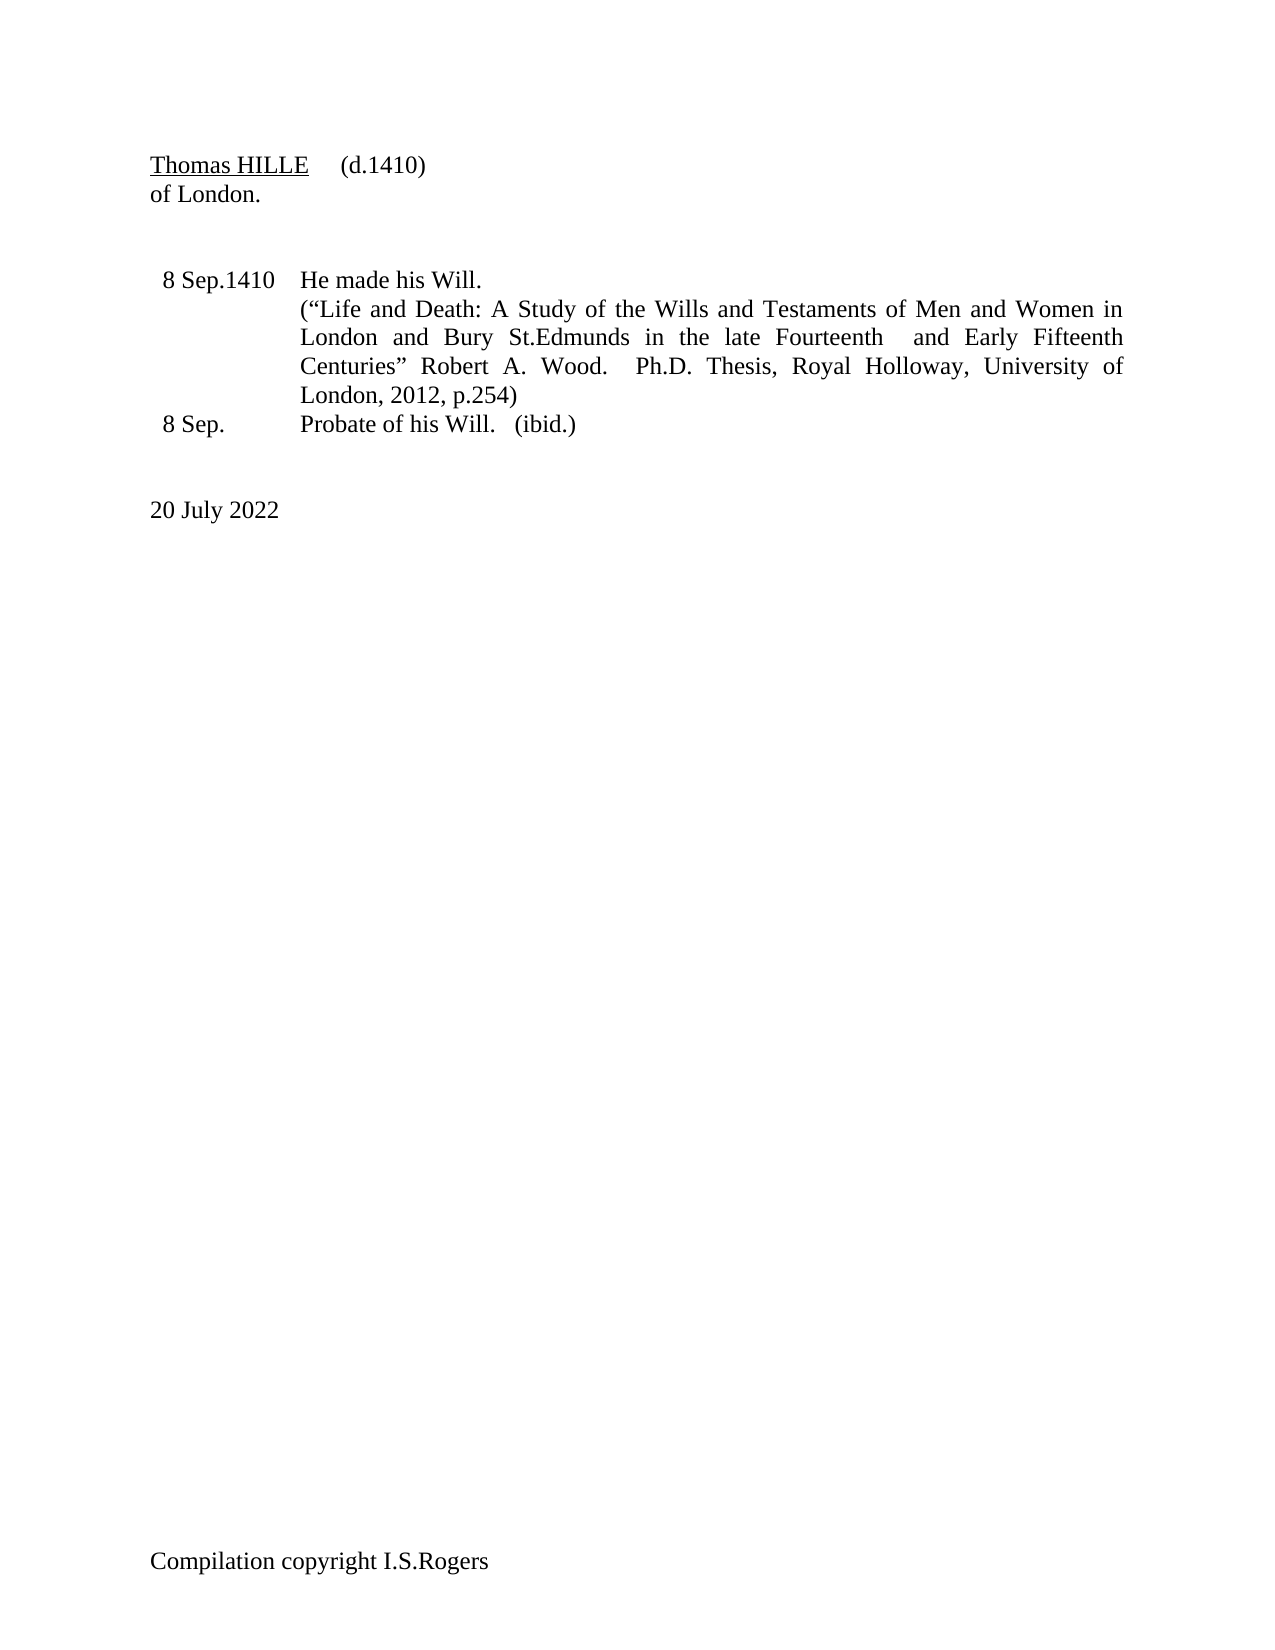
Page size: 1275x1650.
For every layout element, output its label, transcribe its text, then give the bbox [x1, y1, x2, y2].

text 8 Sep. Probate of his Will. (ibid.) [150, 409, 1125, 437]
text 20 July 2022 [150, 495, 1125, 524]
text 8 Sep.1410 He made his Will. [150, 265, 1125, 294]
text of London. [150, 179, 1125, 207]
text Thomas HILLE (d.1410) [150, 150, 1125, 179]
text (“Life and Death: A Study of the Wills and Testaments of Men and Women in London and Bury St.Edmunds in the late Fourteenth and Early Fifteenth Centuries” Robert A. Wood. Ph.D. Thesis, Royal Holloway, University of London, 2012, p.254) [300, 294, 1125, 409]
